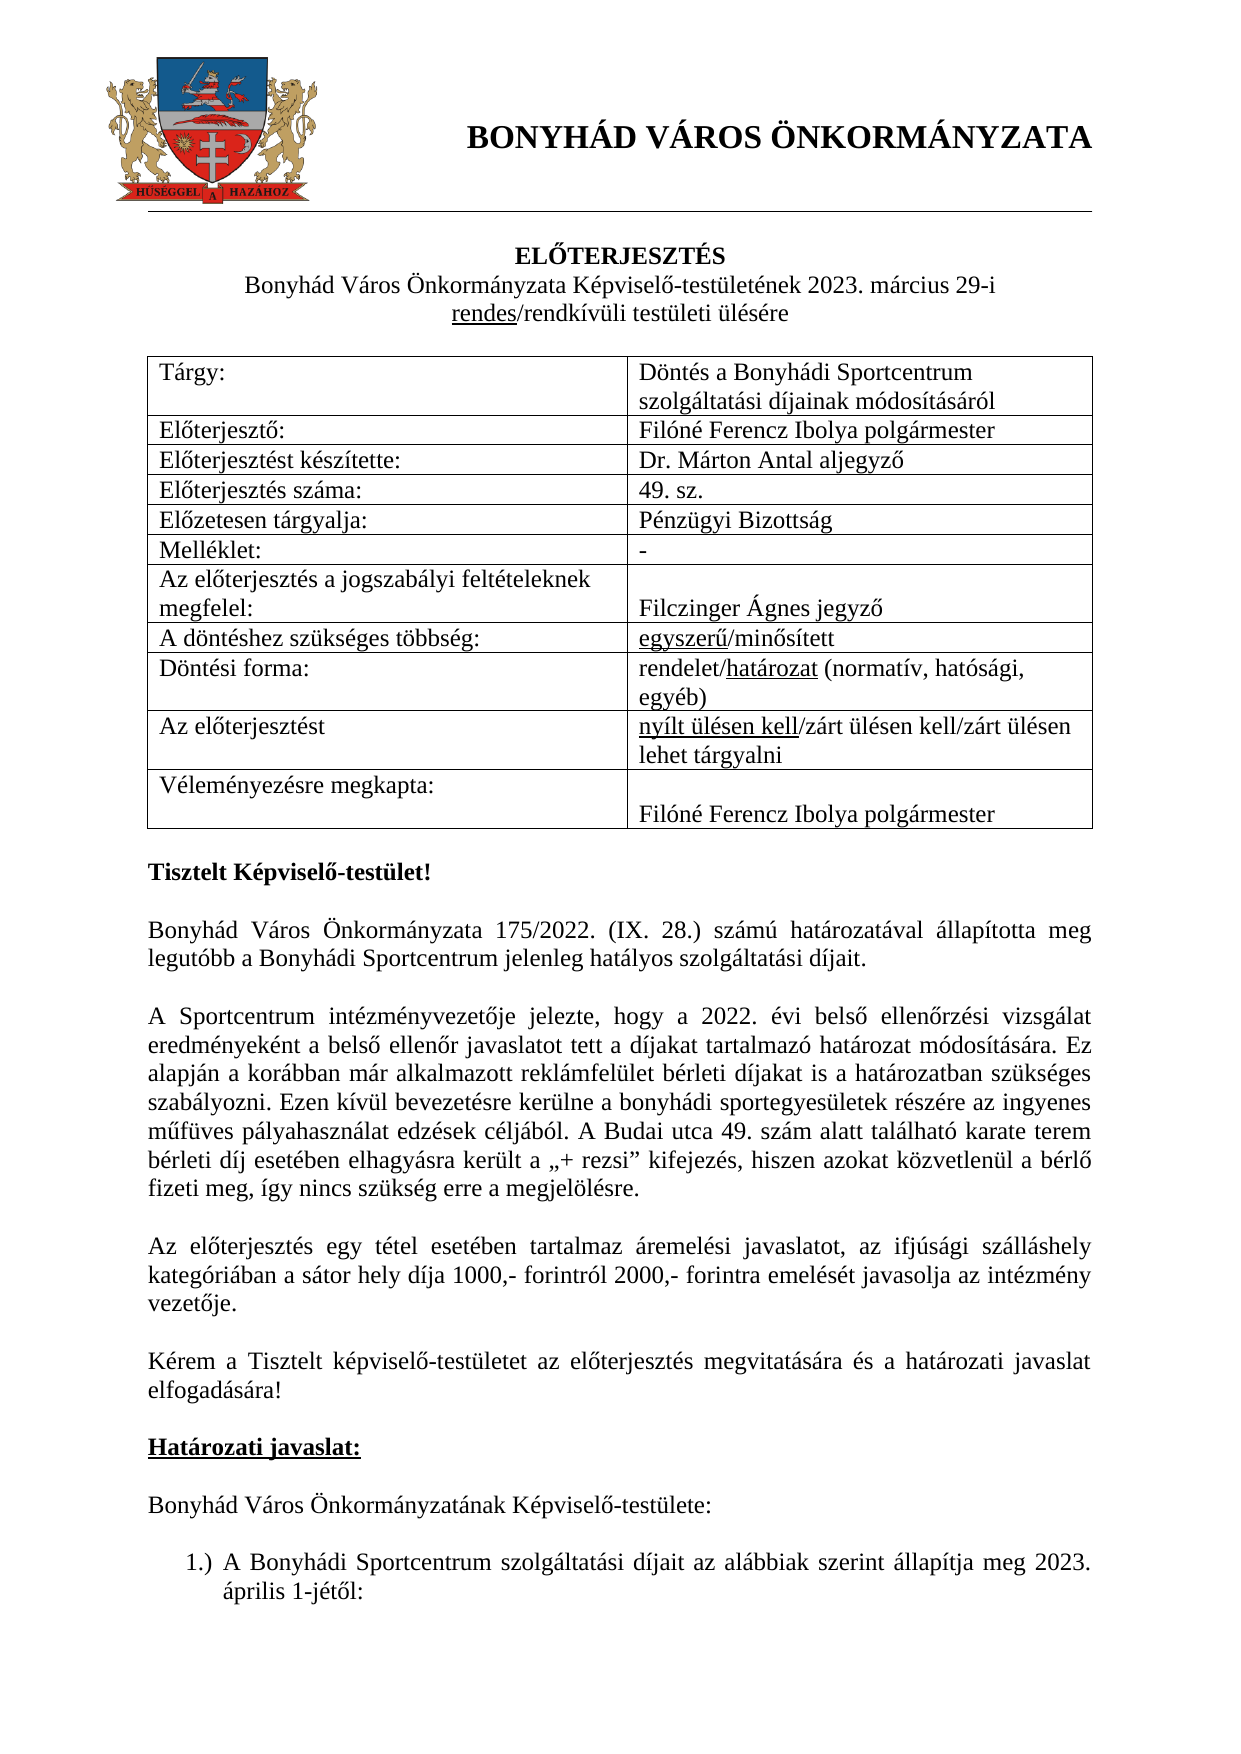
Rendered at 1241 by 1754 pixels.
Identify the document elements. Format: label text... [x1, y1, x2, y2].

table_cell Melléklet: [148, 535, 627, 563]
table_cell Filóné Ferencz Ibolya polgármester [628, 770, 1092, 827]
text A Sportcentrum intézményvezetője jelezte, hogy a 2022. évi belső ellenőrzési vizsgálat eredményeként a belső ellenőr javaslatot tett a díjakat tartalmazó határozat módosítására. Ez alapján a korábban már alkalmazott reklámfelület bérleti díjakat is a határozatban szükséges szabályozni. Ezen kívül bevezetésre kerülne a bonyhádi sportegyesületek részére az ingyenes műfüves pályahasználat edzések céljából. A Budai utca 49. szám alatt található karate terem bérleti díj esetében elhagyásra került a „+ rezsi” kifejezés, hiszen azokat közvetlenül a bérlő fizeti meg, így nincs szükség erre a megjelölésre. [148, 1001, 1092, 1202]
text Bonyhád Város Önkormányzata Képviselő-testületének 2023. március 29-i [148, 270, 1092, 298]
text Tisztelt Képviselő-testület! [148, 857, 1092, 886]
table_cell Előterjesztést készítette: [148, 445, 627, 474]
table_cell Filczinger Ágnes jegyző [628, 565, 1092, 622]
text Bonyhád Város Önkormányzatának Képviselő-testülete: [148, 1490, 1092, 1518]
table_cell Véleményezésre megkapta: [148, 770, 627, 827]
text Kérem a Tisztelt képviselő-testületet az előterjesztés megvitatására és a határozati javaslat elfogadására! [148, 1346, 1092, 1403]
table_cell Pénzügyi Bizottság [628, 505, 1092, 534]
table_cell Az előterjesztést [148, 711, 627, 769]
text Bonyhád Város Önkormányzata 175/2022. (IX. 28.) számú határozatával állapította meg legutóbb a Bonyhádi Sportcentrum jelenleg hatályos szolgáltatási díjait. [148, 915, 1092, 972]
table_cell rendelet/határozat (normatív, hatósági, egyéb) [628, 653, 1092, 710]
list A Bonyhádi Sportcentrum szolgáltatási díjait az alábbiak szerint állapítja meg 2023. április 1-jétől: [185, 1547, 1092, 1605]
text ELŐTERJESZTÉS [148, 241, 1092, 270]
table_cell Előterjesztés száma: [148, 475, 627, 504]
table_cell - [628, 535, 1092, 563]
table_cell Döntési forma: [148, 653, 627, 710]
table_cell Előterjesztő: [148, 416, 627, 444]
table_cell nyílt ülésen kell/zárt ülésen kell/zárt ülésen lehet tárgyalni [628, 711, 1092, 769]
picture [106, 57, 318, 204]
table_cell 49. sz. [628, 475, 1092, 504]
table_cell Filóné Ferencz Ibolya polgármester [628, 416, 1092, 444]
text Határozati javaslat: [148, 1432, 1092, 1461]
text rendes/rendkívüli testületi ülésére [148, 298, 1092, 327]
table_cell Az előterjesztés a jogszabályi feltételeknek megfelel: [148, 565, 627, 622]
table_cell egyszerű/minősített [628, 623, 1092, 652]
table_cell Előzetesen tárgyalja: [148, 505, 627, 534]
text Az előterjesztés egy tétel esetében tartalmaz áremelési javaslatot, az ifjúsági szálláshely kategóriában a sátor hely díja 1000,- forintról 2000,- forintra emelését javasolja az intézmény vezetője. [148, 1231, 1092, 1317]
table_cell A döntéshez szükséges többség: [148, 623, 627, 652]
table_header Tárgy: [148, 357, 627, 414]
table_cell Dr. Márton Antal aljegyző [628, 445, 1092, 474]
table_header Döntés a Bonyhádi Sportcentrum szolgáltatási díjainak módosításáról [628, 357, 1092, 414]
